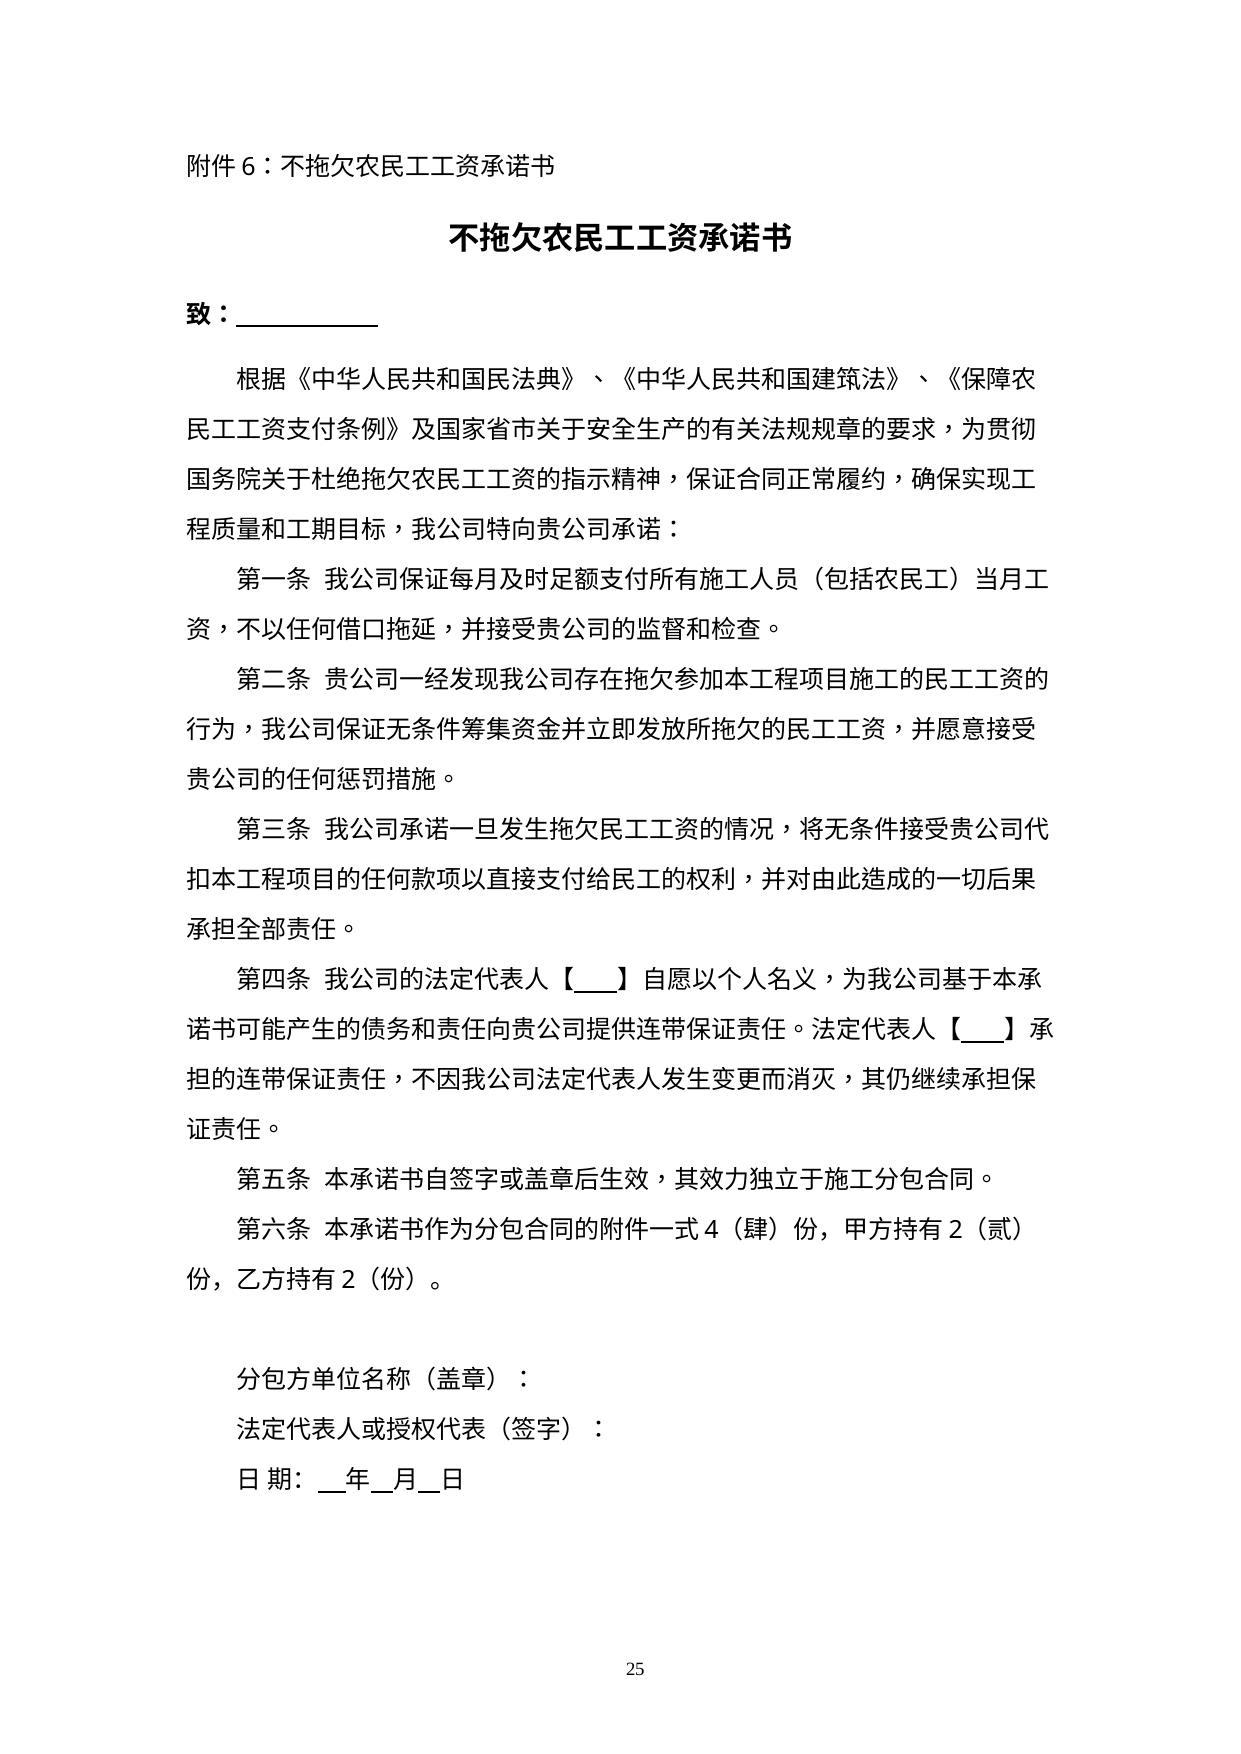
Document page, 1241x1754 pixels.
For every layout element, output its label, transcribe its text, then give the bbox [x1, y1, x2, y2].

text 致： [186, 296, 1054, 331]
text 附件6：不拖欠农民工工资承诺书 [186, 149, 1054, 183]
list 贵公司一经发现我公司存在拖欠参加本工程项目施工的民工工资的行为，我公司保证无条件筹集资金并立即发放所拖欠的民工工资，并愿意接受贵公司的任何惩罚措施。 [186, 649, 1054, 799]
text 不拖欠农民工工资承诺书 [186, 216, 1054, 259]
text 分包方单位名称（盖章）： [186, 1349, 1054, 1399]
list 本承诺书自签字或盖章后生效，其效力独立于施工分包合同。 [186, 1149, 1054, 1199]
list 本承诺书作为分包合同的附件一式4（肆）份，甲方持有2（贰）份，乙方持有2（份）。 [186, 1199, 1054, 1299]
text 根据《中华人民共和国民法典》、《中华人民共和国建筑法》、《保障农民工工资支付条例》及国家省市关于安全生产的有关法规规章的要求，为贯彻国务院关于杜绝拖欠农民工工资的指示精神，保证合同正常履约，确保实现工程质量和工期目标，我公司特向贵公司承诺： [186, 349, 1054, 549]
list 我公司承诺一旦发生拖欠民工工资的情况，将无条件接受贵公司代扣本工程项目的任何款项以直接支付给民工的权利，并对由此造成的一切后果承担全部责任。 [186, 799, 1054, 949]
list 我公司的法定代表人【 】自愿以个人名义，为我公司基于本承诺书可能产生的债务和责任向贵公司提供连带保证责任。法定代表人【 】承担的连带保证责任，不因我公司法定代表人发生变更而消灭，其仍继续承担保证责任。 [186, 949, 1054, 1149]
list 我公司保证每月及时足额支付所有施工人员（包括农民工）当月工资，不以任何借口拖延，并接受贵公司的监督和检查。 [186, 549, 1054, 649]
text 日 期： 年 月 日 [186, 1449, 1054, 1499]
text 法定代表人或授权代表（签字）： [186, 1399, 1054, 1449]
